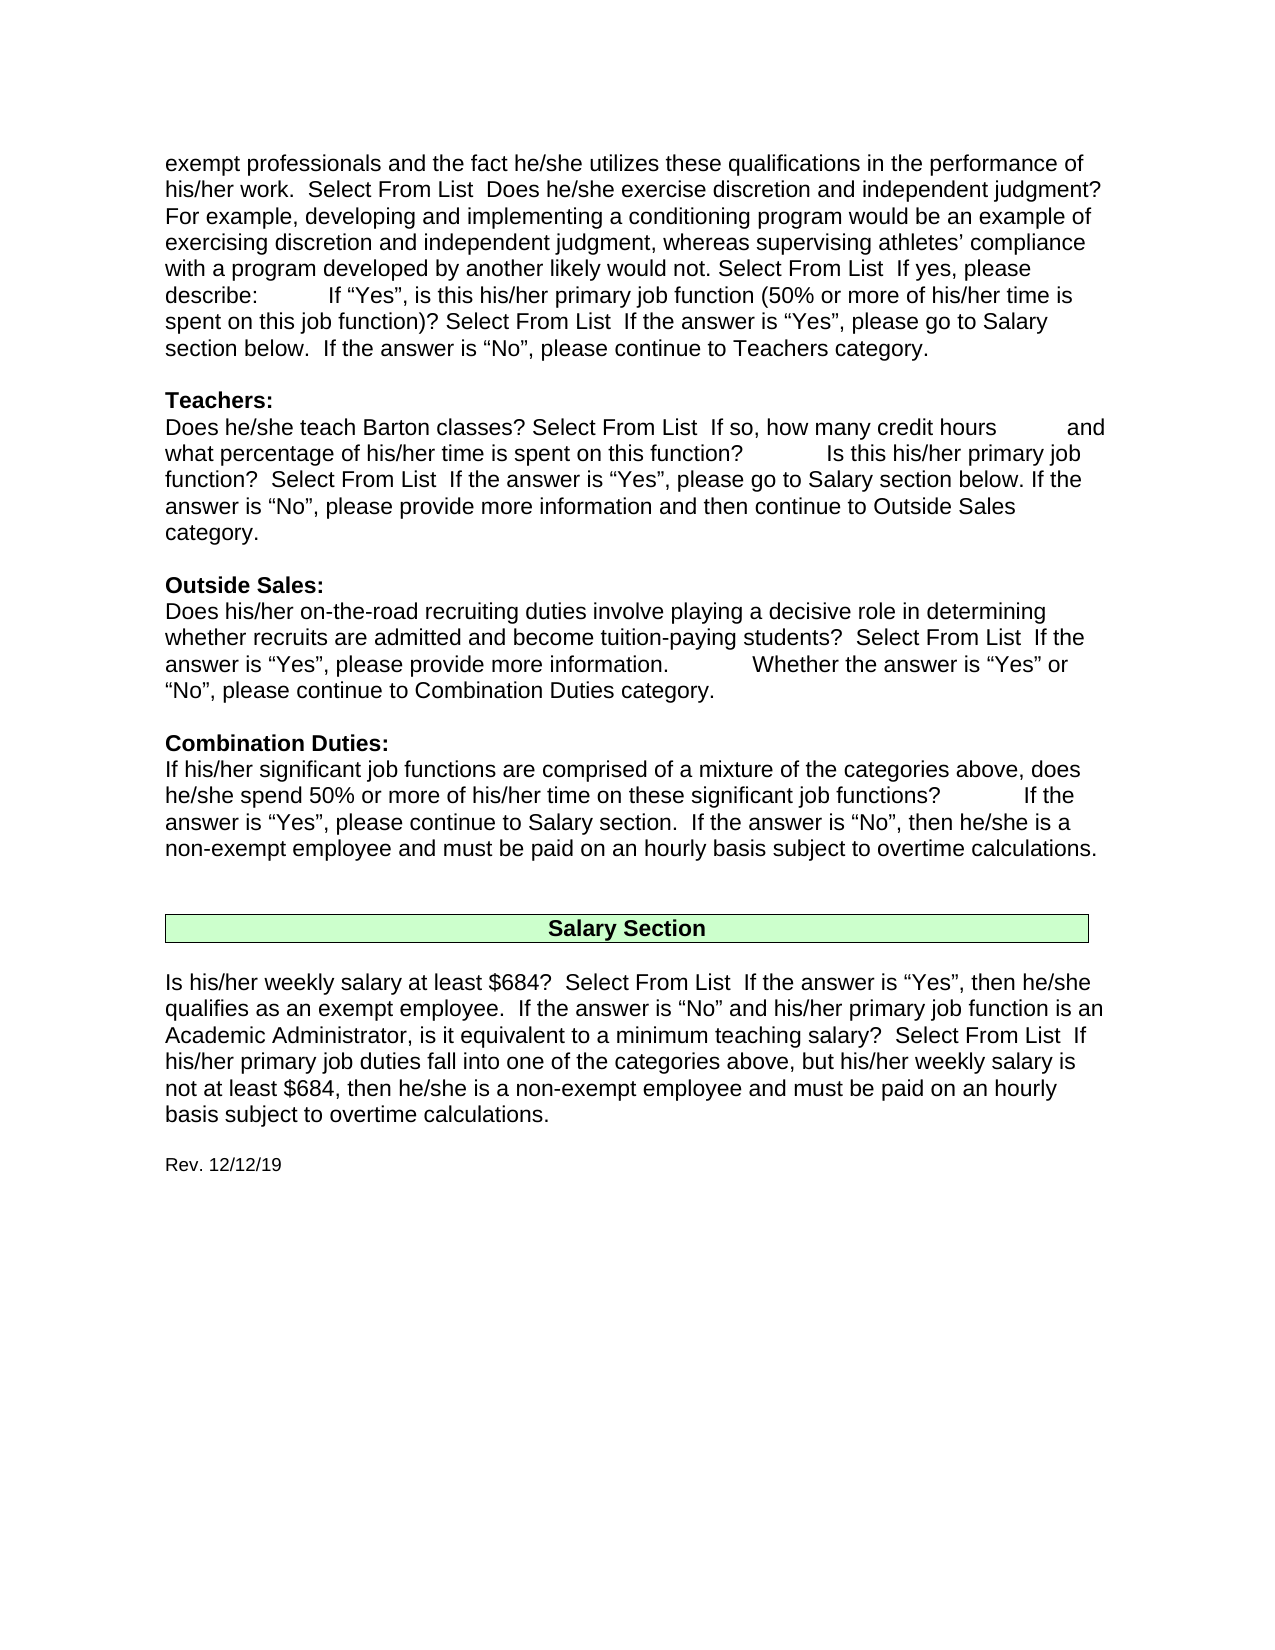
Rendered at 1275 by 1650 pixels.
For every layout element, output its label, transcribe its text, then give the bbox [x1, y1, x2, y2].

text Is his/her weekly salary at least $684? If the answer is “Yes”, then he/she qualifies as an exempt employee. If the answer is “No” and his/her primary job function is an Academic Administrator, is it equivalent to a minimum teaching salary? If his/her primary job duties fall into one of the categories above, but his/her weekly salary is not at least $684, then he/she is a non-exempt employee and must be paid on an hourly basis subject to overtime calculations. [165, 969, 1110, 1127]
text Does he/she teach Barton classes? If so, how many credit hours and what percentage of his/her time is spent on this function? Is this his/her primary job function? If the answer is “Yes”, please go to Salary section below. If the answer is “No”, please provide more information and then continue to Outside Sales category. [165, 413, 1110, 545]
text Outside Sales: [165, 572, 1110, 598]
table_header Salary Section [166, 915, 1088, 942]
text If his/her significant job functions are comprised of a mixture of the categories above, does he/she spend 50% or more of his/her time on these significant job functions? If the answer is “Yes”, please continue to Salary section. If the answer is “No”, then he/she is a non-exempt employee and must be paid on an hourly basis subject to overtime calculations. [165, 756, 1110, 862]
text Combination Duties: [165, 730, 1110, 756]
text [165, 150, 1110, 361]
text Rev. 12/12/19 [165, 1153, 1110, 1175]
text Teachers: [165, 387, 1110, 413]
text Does his/her on-the-road recruiting duties involve playing a decisive role in determining whether recruits are admitted and become tuition-paying students? If the answer is “Yes”, please provide more information. Whether the answer is “Yes” or “No”, please continue to Combination Duties category. [165, 598, 1110, 703]
